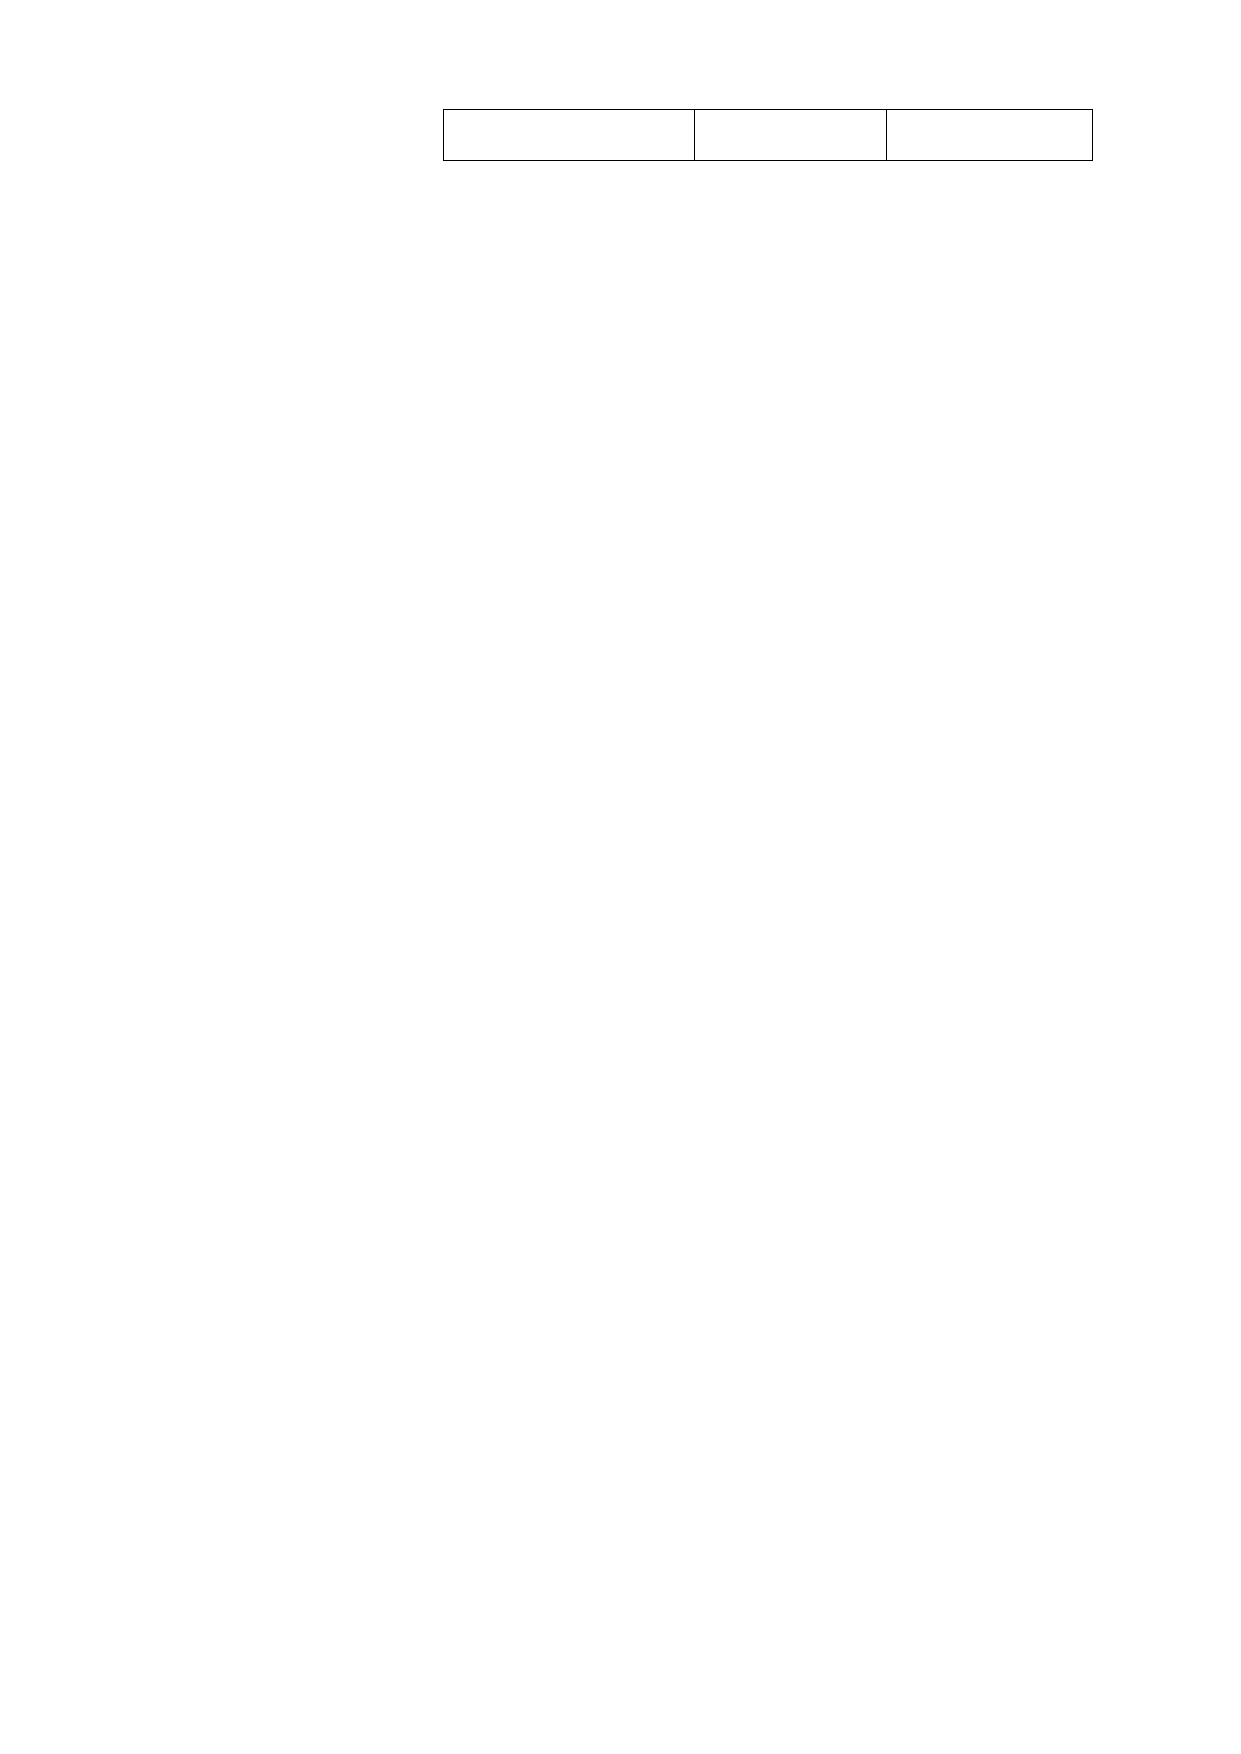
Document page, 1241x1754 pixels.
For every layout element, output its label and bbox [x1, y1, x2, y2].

table_cell [444, 110, 694, 160]
table_cell [887, 110, 1092, 160]
table_cell [695, 110, 886, 160]
